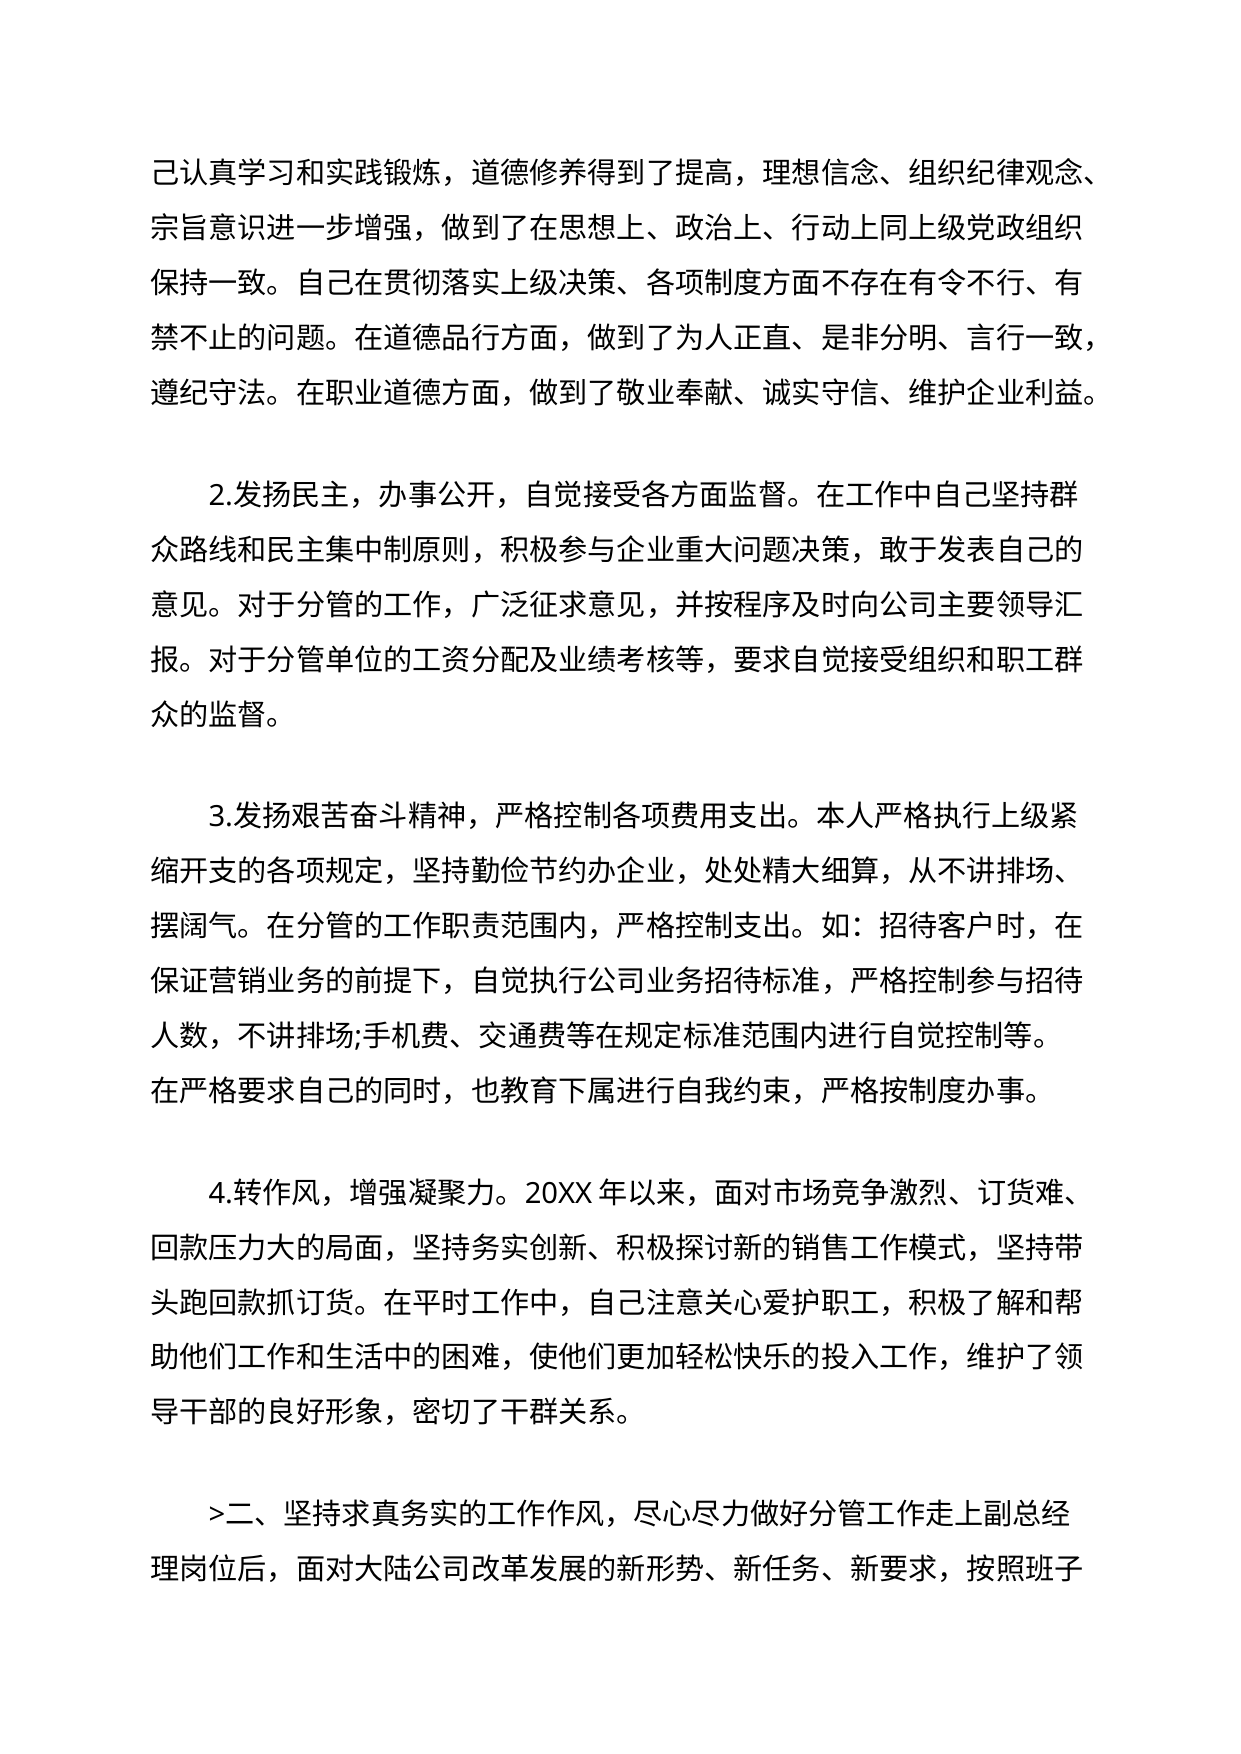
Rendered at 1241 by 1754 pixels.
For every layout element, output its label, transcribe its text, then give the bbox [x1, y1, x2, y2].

text 2.发扬民主，办事公开，自觉接受各方面监督。在工作中自己坚持群众路线和民主集中制原则，积极参与企业重大问题决策，敢于发表自己的意见。对于分管的工作，广泛征求意见，并按程序及时向公司主要领导汇报。对于分管单位的工资分配及业绩考核等，要求自觉接受组织和职工群众的监督。 [150, 471, 1090, 733]
text 4.转作风，增强凝聚力。20XX年以来，面对市场竞争激烈、订货难、回款压力大的局面，坚持务实创新、积极探讨新的销售工作模式，坚持带头跑回款抓订货。在平时工作中，自己注意关心爱护职工，积极了解和帮助他们工作和生活中的困难，使他们更加轻松快乐的投入工作，维护了领导干部的良好形象，密切了干群关系。 [150, 1169, 1090, 1431]
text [150, 150, 1090, 412]
text 3.发扬艰苦奋斗精神，严格控制各项费用支出。本人严格执行上级紧缩开支的各项规定，坚持勤俭节约办企业，处处精大细算，从不讲排场、摆阔气。在分管的工作职责范围内，严格控制支出。如：招待客户时，在保证营销业务的前提下，自觉执行公司业务招待标准，严格控制参与招待人数，不讲排场;手机费、交通费等在规定标准范围内进行自觉控制等。在严格要求自己的同时，也教育下属进行自我约束，严格按制度办事。 [150, 793, 1090, 1110]
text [150, 1491, 1090, 1588]
